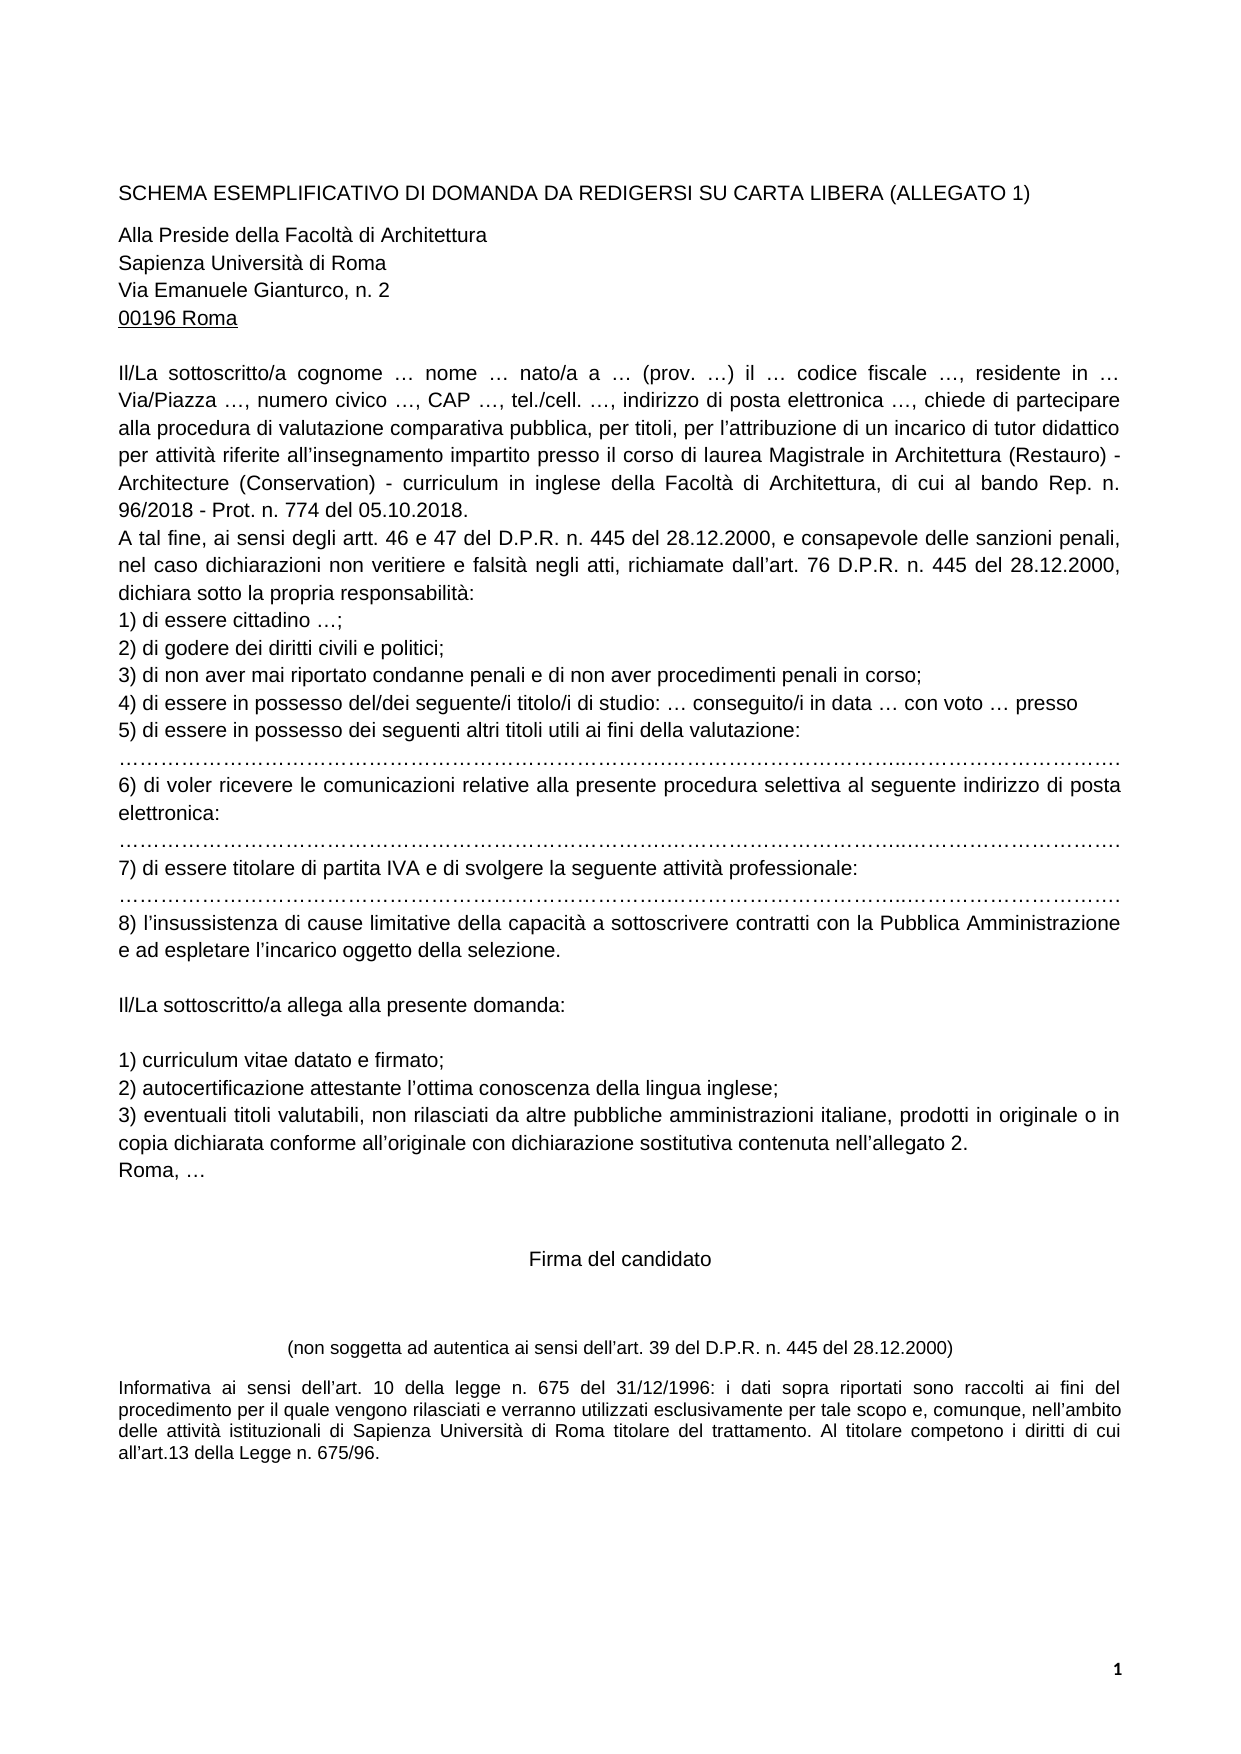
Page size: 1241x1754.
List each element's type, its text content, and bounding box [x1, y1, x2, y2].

text 1) curriculum vitae datato e firmato; [118, 1048, 1122, 1072]
text Informativa ai sensi dell’art. 10 della legge n. 675 del 31/12/1996: i dati sopra riportati sono raccolti ai fini del procedimento per il quale vengono rilasciati e verranno utilizzati esclusivamente per tale scopo e, comunque, nell’ambito delle attività istituzionali di Sapienza Università di Roma titolare del trattamento. Al titolare competono i diritti di cui all’art.13 della Legge n. 675/96. [118, 1377, 1122, 1463]
text 5) di essere in possesso dei seguenti altri titoli utili ai fini della valutazione: [118, 718, 1122, 742]
text 4) di essere in possesso del/dei seguente/i titolo/i di studio: … conseguito/i in data … con voto … presso [118, 691, 1122, 714]
text Il/La sottoscritto/a allega alla presente domanda: [118, 993, 1122, 1017]
text …………………………………………………………………….……………………………..…………………………. [118, 828, 1122, 852]
text 2) autocertificazione attestante l’ottima conoscenza della lingua inglese; [118, 1076, 1122, 1099]
text (non soggetta ad autentica ai sensi dell’art. 39 del D.P.R. n. 445 del 28.12.2000) [118, 1337, 1122, 1358]
text 8) l’insussistenza di cause limitative della capacità a sottoscrivere contratti con la Pubblica Amministrazione e ad espletare l’incarico oggetto della selezione. [118, 911, 1122, 962]
text Alla Preside della Facoltà di Architettura [118, 223, 1122, 247]
text Sapienza Università di Roma [118, 251, 1122, 274]
text 3) di non aver mai riportato condanne penali e di non aver procedimenti penali in corso; [118, 663, 1122, 687]
text …………………………………………………………………….……………………………..…………………………. [118, 883, 1122, 907]
text 00196 Roma [118, 306, 1122, 329]
text SCHEMA ESEMPLIFICATIVO DI DOMANDA DA REDIGERSI SU CARTA LIBERA (ALLEGATO 1) [118, 177, 1122, 206]
text 3) eventuali titoli valutabili, non rilasciati da altre pubbliche amministrazioni italiane, prodotti in originale o in copia dichiarata conforme all’originale con dichiarazione sostitutiva contenuta nell’allegato 2. [118, 1103, 1122, 1154]
text 1) di essere cittadino …; [118, 608, 1122, 632]
text 7) di essere titolare di partita IVA e di svolgere la seguente attività professionale: [118, 856, 1122, 879]
text Il/La sottoscritto/a cognome … nome … nato/a a … (prov. …) il … codice fiscale …, residente in … Via/Piazza …, numero civico …, CAP …, tel./cell. …, indirizzo di posta elettronica …, chiede di partecipare alla procedura di valutazione comparativa pubblica, per titoli, per l’attribuzione di un incarico di tutor didattico per attività riferite all’insegnamento impartito presso il corso di laurea Magistrale in Architettura (Restauro) - Architecture (Conservation) - curriculum in inglese della Facoltà di Architettura, di cui al bando Rep. n. 96/2018 - Prot. n. 774 del 05.10.2018. [118, 361, 1122, 522]
text A tal fine, ai sensi degli artt. 46 e 47 del D.P.R. n. 445 del 28.12.2000, e consapevole delle sanzioni penali, nel caso dichiarazioni non veritiere e falsità negli atti, richiamate dall’art. 76 D.P.R. n. 445 del 28.12.2000, dichiara sotto la propria responsabilità: [118, 526, 1122, 604]
text Roma, … [118, 1158, 1122, 1182]
text Via Emanuele Gianturco, n. 2 [118, 278, 1122, 302]
text 6) di voler ricevere le comunicazioni relative alla presente procedura selettiva al seguente indirizzo di posta elettronica: [118, 773, 1122, 824]
text 2) di godere dei diritti civili e politici; [118, 636, 1122, 659]
text Firma del candidato [118, 1246, 1122, 1270]
text …………………………………………………………………….……………………………..…………………………. [118, 746, 1122, 769]
